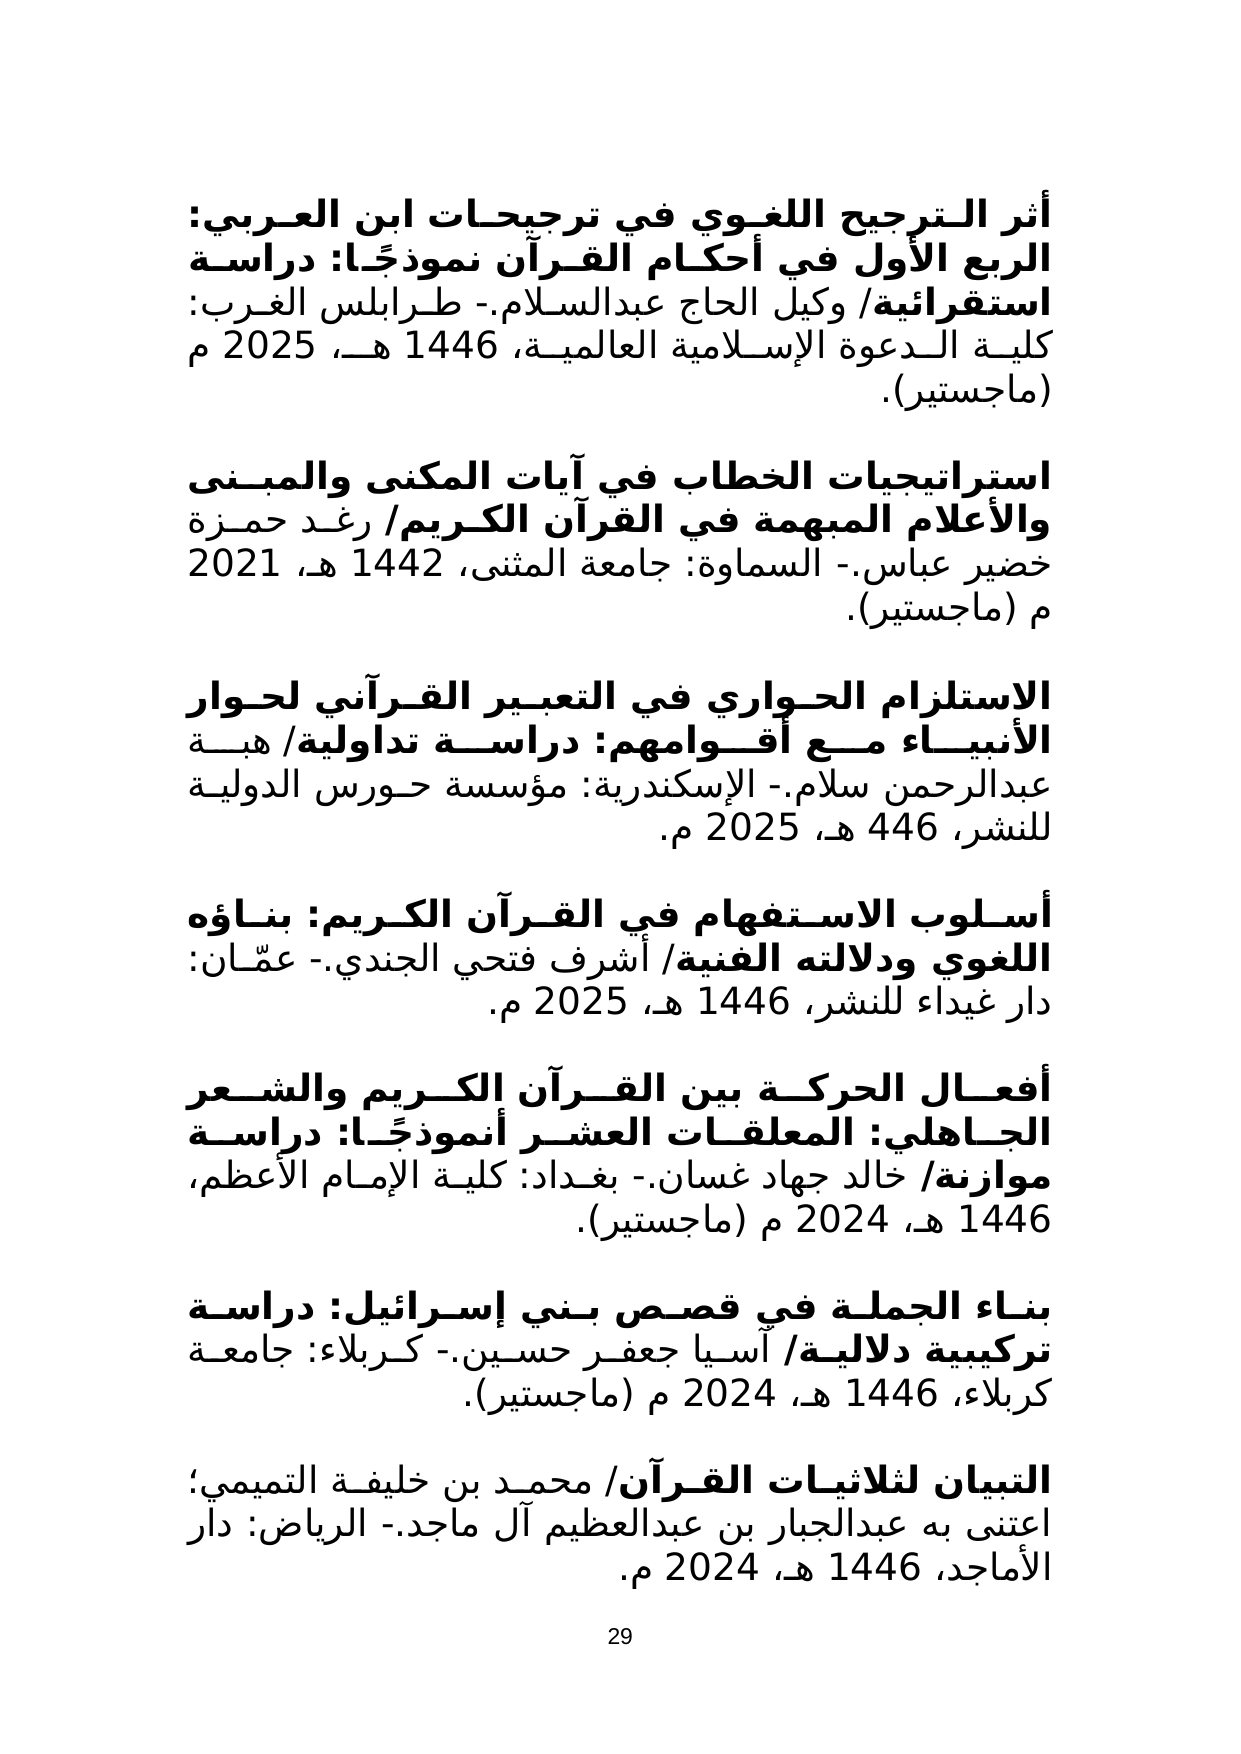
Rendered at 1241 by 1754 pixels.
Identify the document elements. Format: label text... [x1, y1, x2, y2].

text أثر الترجيح اللغوي في ترجيحات ابن العربي: الربع الأول في أحكام القرآن نموذجًا: دراسة استقرائية/ وكيل الحاج عبدالسلام.- طرابلس الغرب: كلية الدعوة الإسلامية العالمية، 1446 هـ، 2025 م (ماجستير). [187, 193, 1053, 411]
text الاستلزام الحواري في التعبير القرآني لحوار الأنبياء مع أقوامهم: دراسة تداولية/ هبة عبدالرحمن سلام.- الإسكندرية: مؤسسة حورس الدولية للنشر، 446 هـ، 2025 م. [187, 675, 1053, 849]
text أفعال الحركة بين القرآن الكريم والشعر الجاهلي: المعلقات العشر أنموذجًا: دراسة موازنة/ خالد جهاد غسان.- بغداد: كلية الإمام الأعظم، 1446 هـ، 2024 م (ماجستير). [187, 1067, 1053, 1241]
text أسلوب الاستفهام في القرآن الكريم: بناؤه اللغوي ودلالته الفنية/ أشرف فتحي الجندي.- عمّان: دار غيداء للنشر، 1446 هـ، 2025 م. [187, 893, 1053, 1023]
text التبيان لثلاثيات القرآن/ محمد بن خليفة التميمي؛ اعتنى به عبدالجبار بن عبدالعظيم آل ماجد.- الرياض: دار الأماجد، 1446 هـ، 2024 م. [187, 1458, 1053, 1589]
text بناء الجملة في قصص بني إسرائيل: دراسة تركيبية دلالية/ آسيا جعفر حسين.- كربلاء: جامعة كربلاء، 1446 هـ، 2024 م (ماجستير). [187, 1284, 1053, 1415]
text استراتيجيات الخطاب في آيات المكنى والمبنى والأعلام المبهمة في القرآن الكريم/ رغد حمزة خضير عباس.- السماوة: جامعة المثنى، 1442 هـ، 2021 م (ماجستير). [187, 454, 1053, 629]
